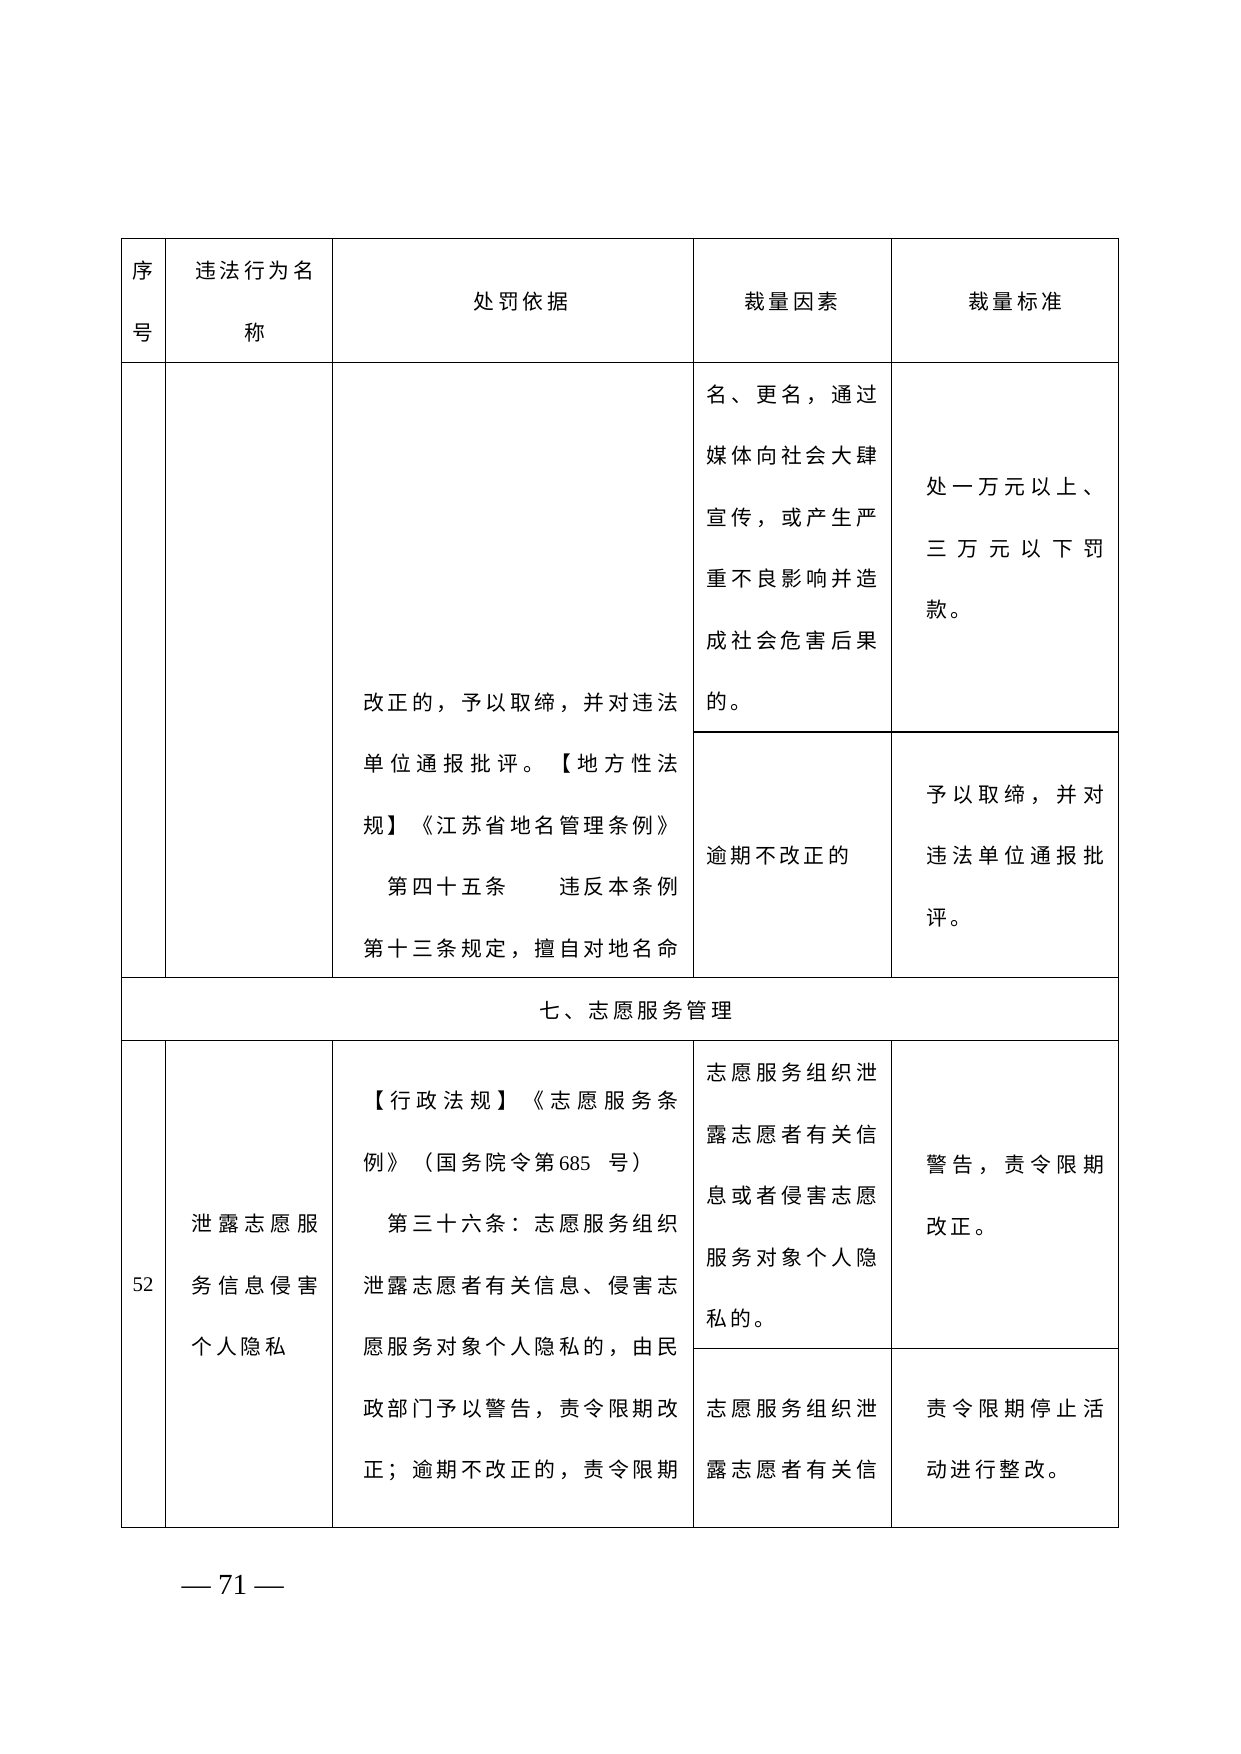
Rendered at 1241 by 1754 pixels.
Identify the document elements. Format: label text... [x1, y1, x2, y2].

table_cell 七、志愿服务管理 [122, 978, 1118, 1040]
table_header 裁量因素 [694, 239, 891, 362]
table_cell 责令限期改正，处一万元以上、三万元以下罚款。 [892, 363, 1118, 731]
table_header 处罚依据 [333, 239, 693, 362]
table_cell 52 [122, 1041, 165, 1527]
table_cell 警告，责令限期改正。 [892, 1041, 1118, 1348]
table_cell 志愿服务组织泄露志愿者有关信息或者侵害志愿服务对象个人隐私的。 [694, 1041, 891, 1348]
table_cell 责令限期停止活动进行整改。 [892, 1349, 1118, 1527]
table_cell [694, 363, 891, 731]
table_cell 泄露志愿服务信息侵害个人隐私 [166, 1041, 332, 1527]
table_header 违法行为名称 [166, 239, 332, 362]
table_cell 逾期不改正的 [694, 733, 891, 977]
table_header 裁量标准 [892, 239, 1118, 362]
table_cell 予以取缔，并对违法单位通报批评。 [892, 733, 1118, 977]
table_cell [694, 1349, 891, 1527]
table_cell 【行政法规】《志愿服务条例》（国务院令第685号） 第三十六条：志愿服务组织泄露志愿者有关信息、侵害志愿服务对象个人隐私的，由民政部门予以警告，责令限期改正；逾期不改正的，责令限期停止活动并进行整改；情节严重的，吊销登记证书并予以公告。 [333, 1041, 693, 1527]
table_header 序号 [122, 239, 165, 362]
